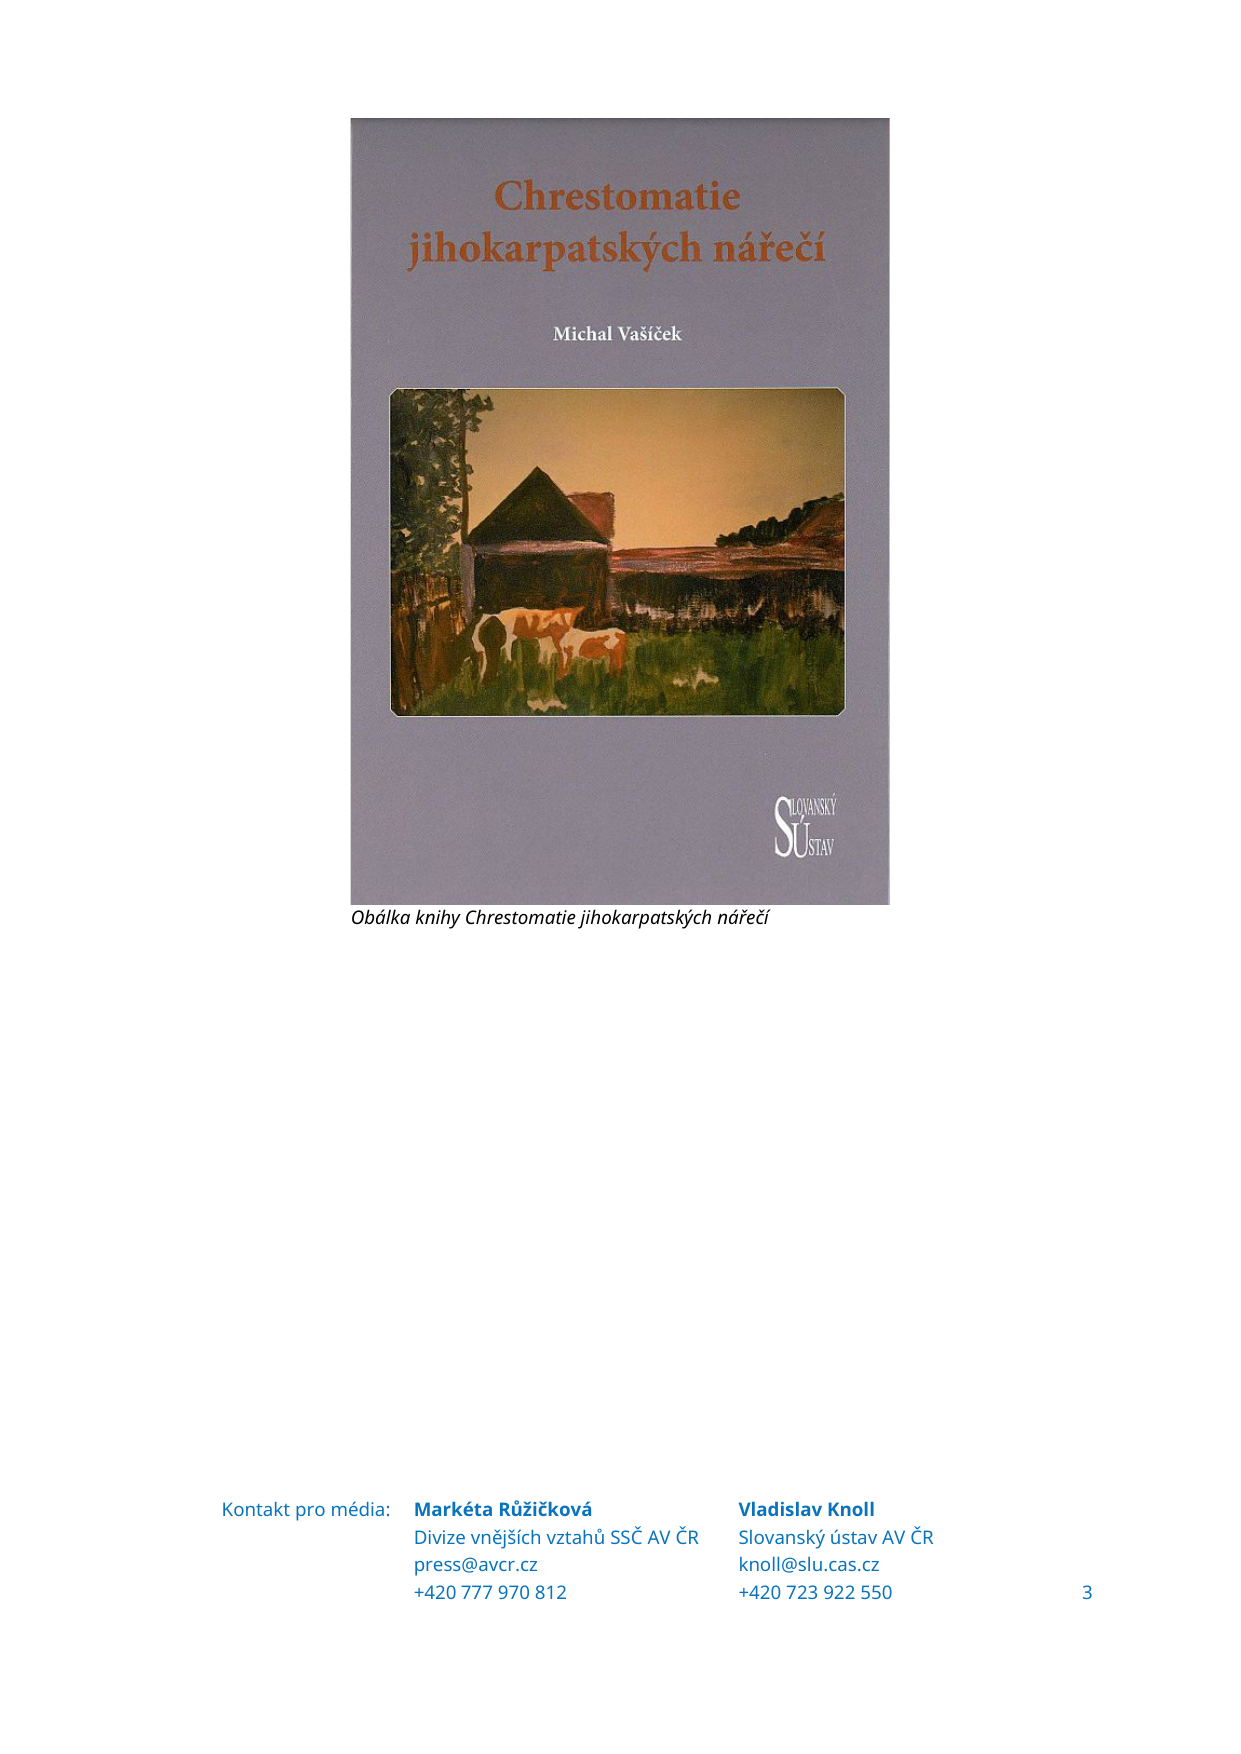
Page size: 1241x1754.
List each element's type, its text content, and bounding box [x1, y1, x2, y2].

picture [350, 118, 890, 905]
table_header Obálka knihy Chrestomatie jihokarpatských nářečí [339, 118, 901, 930]
